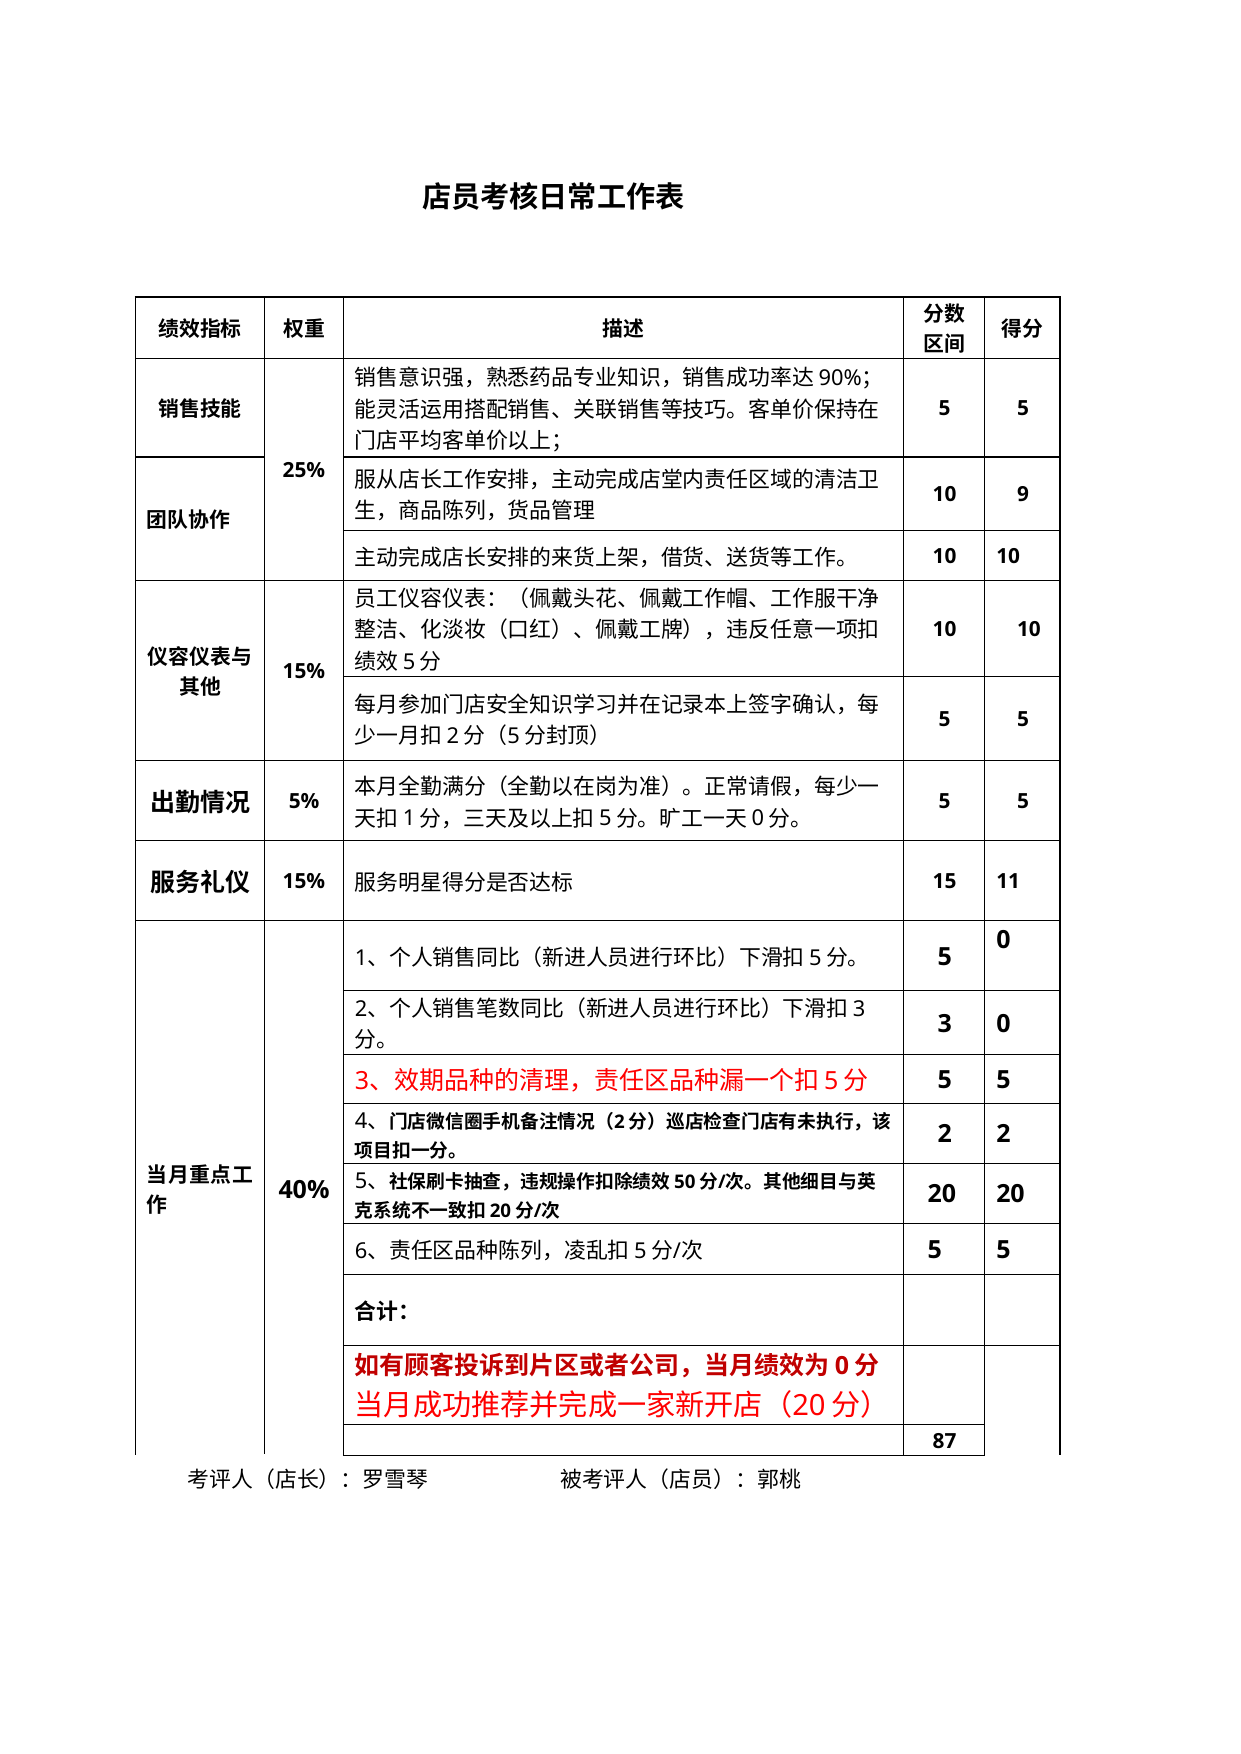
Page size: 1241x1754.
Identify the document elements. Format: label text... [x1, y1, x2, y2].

table_cell 40% [264, 921, 343, 1455]
table_cell 15 [904, 841, 984, 920]
table_cell 出勤情况 [136, 761, 264, 840]
table_cell 当月重点工作 [136, 921, 264, 1455]
table_cell [904, 1346, 984, 1424]
table_cell 5 [985, 1224, 1059, 1274]
table_cell 5 [904, 359, 984, 456]
table_cell 10 [985, 581, 1059, 676]
table_cell 1、个人销售同比（新进人员进行环比）下滑扣5分。 [344, 921, 903, 989]
table_cell 5 [904, 761, 984, 840]
table_cell 20 [904, 1164, 984, 1222]
table_cell 87 [904, 1425, 984, 1455]
table_header 分数 区间 [904, 298, 984, 358]
table_cell 本月全勤满分（全勤以在岗为准）。正常请假，每少一天扣1分，三天及以上扣5分。旷工一天0分。 [344, 761, 903, 840]
table_cell 5 [904, 1055, 984, 1102]
table_cell 如有顾客投诉到片区或者公司，当月绩效为0分当月成功推荐并完成一家新开店（20分） [344, 1346, 903, 1424]
table_cell 服从店长工作安排，主动完成店堂内责任区域的清洁卫生，商品陈列，货品管理 [344, 458, 903, 530]
table_cell 5 [985, 677, 1059, 760]
table_cell 销售意识强，熟悉药品专业知识，销售成功率达90%；能灵活运用搭配销售、关联销售等技巧。客单价保持在门店平均客单价以上； [344, 359, 903, 456]
table_cell [344, 1425, 903, 1455]
table_header 得分 [985, 298, 1059, 358]
table_cell 11 [985, 841, 1059, 920]
table_cell 5 [985, 359, 1059, 456]
table_cell 10 [904, 458, 984, 530]
table_cell 团队协作 [136, 458, 264, 580]
table_cell 销售技能 [136, 359, 264, 456]
table_cell 2 [904, 1104, 984, 1162]
table_cell 5 [904, 921, 984, 989]
table_cell 4、门店微信圈手机备注情况（2分）巡店检查门店有未执行，该项目扣一分。 [344, 1104, 903, 1162]
table_cell 2、个人销售笔数同比（新进人员进行环比）下滑扣3分。 [344, 991, 903, 1054]
table_cell 9 [985, 458, 1059, 530]
table_cell 0 [985, 921, 1059, 989]
table_cell 主动完成店长安排的来货上架，借货、送货等工作。 [344, 531, 903, 580]
table_cell 25% [265, 359, 343, 580]
table_cell 5 [904, 677, 984, 760]
table_cell 3 [904, 991, 984, 1054]
table_cell 15% [265, 841, 343, 920]
table_cell 5、社保刷卡抽查，违规操作扣除绩效50分/次。其他细目与英克系统不一致扣20分/次 [344, 1164, 903, 1222]
table_cell 员工仪容仪表：（佩戴头花、佩戴工作帽、工作服干净整洁、化淡妆（口红）、佩戴工牌），违反任意一项扣绩效5分 [344, 581, 903, 676]
table_cell 5% [265, 761, 343, 840]
table_cell 服务礼仪 [136, 841, 264, 920]
table_cell 3、效期品种的清理，责任区品种漏一个扣5分 [344, 1055, 903, 1102]
text 考评人（店长）：罗雪琴 被考评人（店员）：郭桃 [187, 1455, 1053, 1494]
table_cell [985, 1275, 1059, 1345]
table_header 绩效指标 [136, 298, 264, 358]
table_cell 5 [985, 761, 1059, 840]
table_cell 0 [985, 991, 1059, 1054]
table_cell 仪容仪表与其他 [136, 581, 264, 760]
table_header 描述 [344, 298, 903, 358]
table_cell 服务明星得分是否达标 [344, 841, 903, 920]
table_cell [985, 1346, 1059, 1455]
table_cell 10 [904, 581, 984, 676]
text 店员考核日常工作表 [187, 162, 1053, 227]
table_cell 每月参加门店安全知识学习并在记录本上签字确认，每少一月扣2分（5分封顶） [344, 677, 903, 760]
table_cell 20 [985, 1164, 1059, 1222]
table_cell 10 [904, 531, 984, 580]
table_cell 5 [904, 1224, 984, 1274]
table_cell 2 [985, 1104, 1059, 1162]
table_cell [904, 1275, 984, 1345]
table_cell 10 [985, 531, 1059, 580]
table_header 权重 [265, 298, 343, 358]
table_cell 5 [985, 1055, 1059, 1102]
table_cell 6、责任区品种陈列，凌乱扣5分/次 [344, 1224, 903, 1274]
table_cell 合计： [344, 1275, 903, 1345]
table_cell 15% [265, 581, 343, 760]
